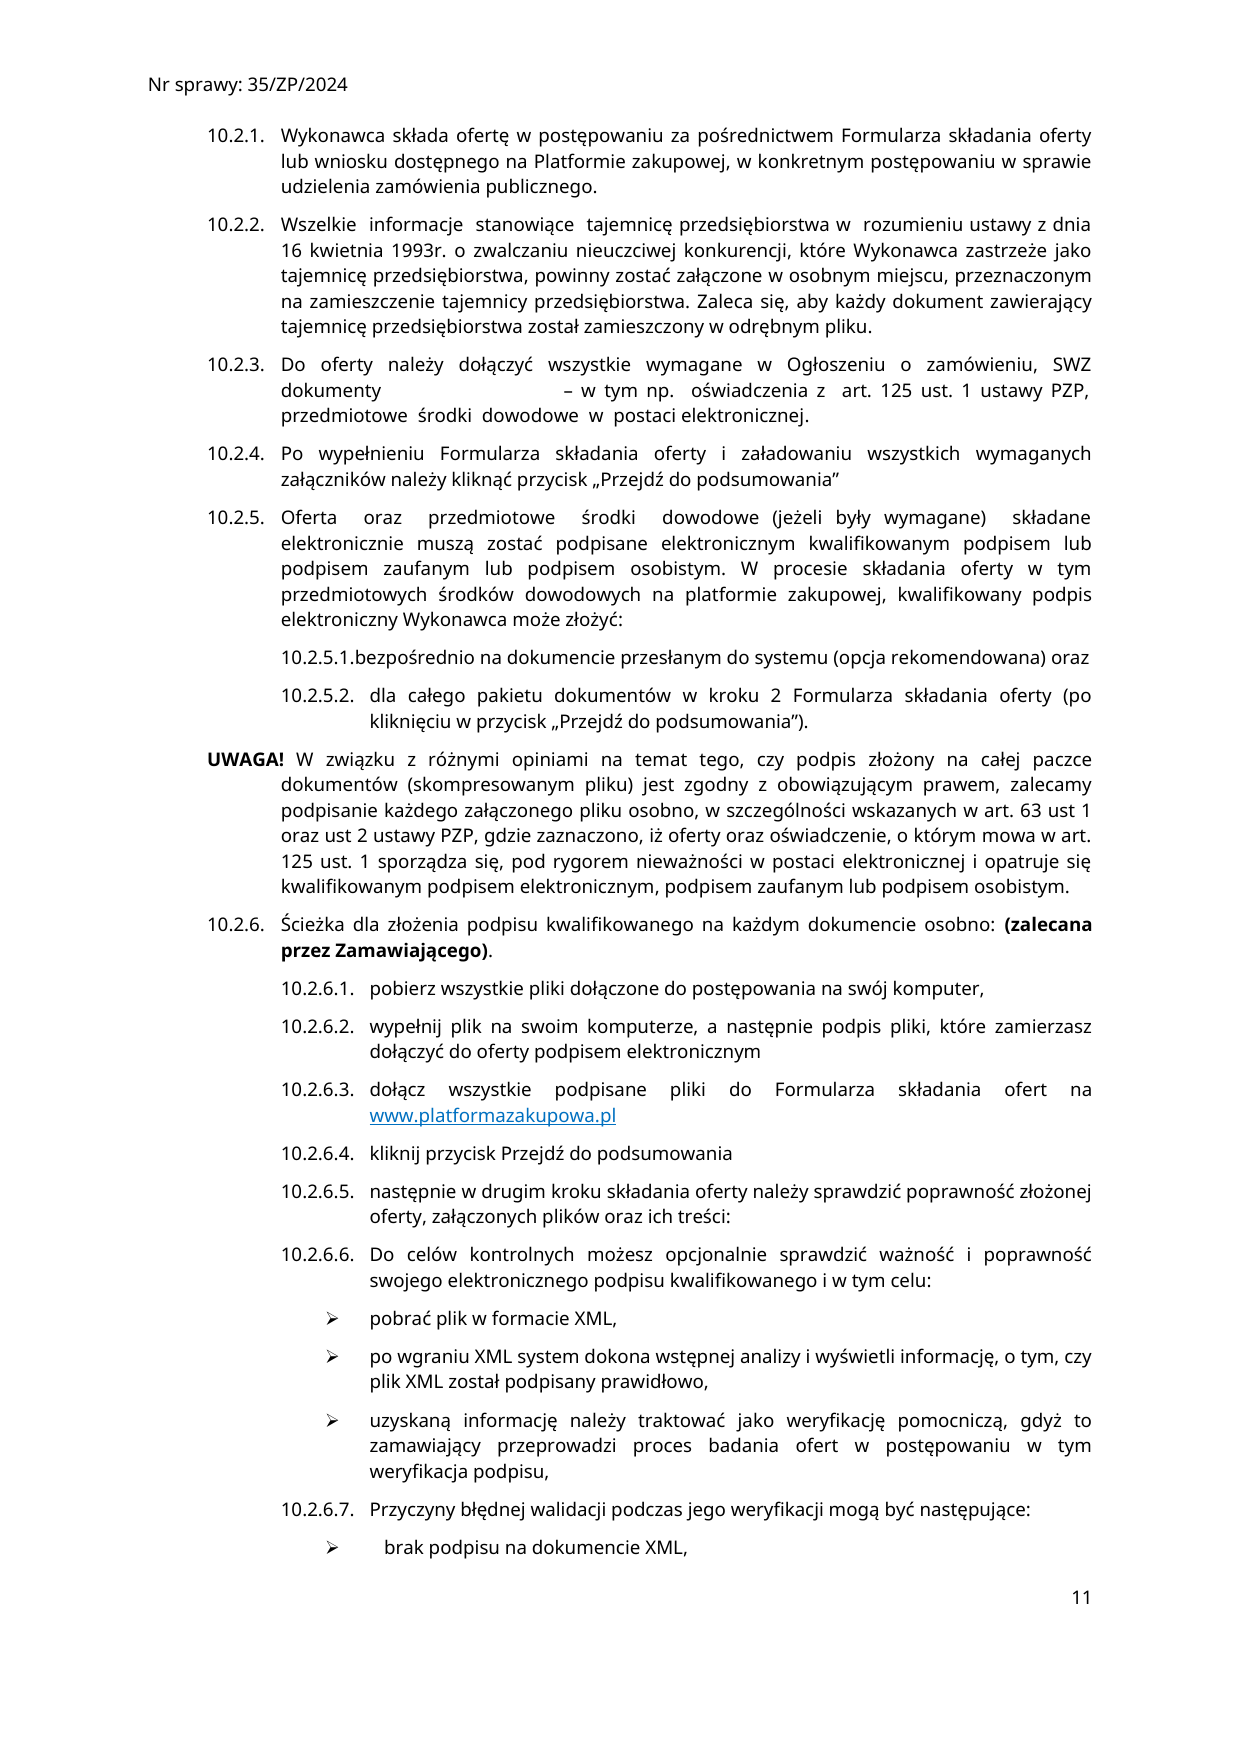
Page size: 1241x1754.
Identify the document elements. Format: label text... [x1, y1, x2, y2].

list kliknij przycisk Przejdź do podsumowania [281, 1140, 1093, 1166]
list Oferta oraz przedmiotowe środki dowodowe (jeżeli były wymagane) składane elektronicznie muszą zostać podpisane elektronicznym kwalifikowanym podpisem lub podpisem zaufanym lub podpisem osobistym. W procesie składania oferty w tym przedmiotowych środków dowodowych na platformie zakupowej, kwalifikowany podpis elektroniczny Wykonawca może złożyć: [207, 504, 1093, 632]
list uzyskaną informację należy traktować jako weryfikację pomocniczą, gdyż to zamawiający przeprowadzi proces badania ofert w postępowaniu w tym weryfikacja podpisu, [325, 1407, 1093, 1483]
list pobierz wszystkie pliki dołączone do postępowania na swój komputer, [281, 975, 1093, 1001]
list bezpośrednio na dokumencie przesłanym do systemu (opcja rekomendowana) oraz [281, 644, 1093, 670]
list Wykonawca składa ofertę w postępowaniu za pośrednictwem Formularza składania oferty lub wniosku dostępnego na Platformie zakupowej, w konkretnym postępowaniu w sprawie udzielenia zamówienia publicznego. [207, 122, 1093, 199]
list Po wypełnieniu Formularza składania oferty i załadowaniu wszystkich wymaganych załączników należy kliknąć przycisk „Przejdź do podsumowania” [207, 441, 1093, 492]
list Przyczyny błędnej walidacji podczas jego weryfikacji mogą być następujące: [281, 1496, 1093, 1521]
list następnie w drugim kroku składania oferty należy sprawdzić poprawność złożonej oferty, załączonych plików oraz ich treści: [281, 1178, 1093, 1229]
list wypełnij plik na swoim komputerze, a następnie podpis pliki, które zamierzasz dołączyć do oferty podpisem elektronicznym [281, 1013, 1093, 1064]
list brak podpisu na dokumencie XML, [325, 1534, 1093, 1559]
text UWAGA! W związku z różnymi opiniami na temat tego, czy podpis złożony na całej paczce dokumentów (skompresowanym pliku) jest zgodny z obowiązującym prawem, zalecamy podpisanie każdego załączonego pliku osobno, w szczególności wskazanych w art. 63 ust 1 oraz ust 2 ustawy PZP, gdzie zaznaczono, iż oferty oraz oświadczenie, o którym mowa w art. 125 ust. 1 sporządza się, pod rygorem nieważności w postaci elektronicznej i opatruje się kwalifikowanym podpisem elektronicznym, podpisem zaufanym lub podpisem osobistym. [207, 746, 1093, 899]
list dołącz wszystkie podpisane pliki do Formularza składania ofert na www.platformazakupowa.pl [281, 1077, 1093, 1128]
list Wszelkie informacje stanowiące tajemnicę przedsiębiorstwa w rozumieniu ustawy z dnia 16 kwietnia 1993r. o zwalczaniu nieuczciwej konkurencji, które Wykonawca zastrzeże jako tajemnicę przedsiębiorstwa, powinny zostać załączone w osobnym miejscu, przeznaczonym na zamieszczenie tajemnicy przedsiębiorstwa. Zaleca się, aby każdy dokument zawierający tajemnicę przedsiębiorstwa został zamieszczony w odrębnym pliku. [207, 212, 1093, 339]
list pobrać plik w formacie XML, [325, 1305, 1093, 1331]
list Ścieżka dla złożenia podpisu kwalifikowanego na każdym dokumencie osobno: (zalecana przez Zamawiającego). [207, 912, 1093, 963]
list dla całego pakietu dokumentów w kroku 2 Formularza składania oferty (po kliknięciu w przycisk „Przejdź do podsumowania”). [281, 682, 1093, 733]
list Do oferty należy dołączyć wszystkie wymagane w Ogłoszeniu o zamówieniu, SWZ dokumenty – w tym np. oświadczenia z art. 125 ust. 1 ustawy PZP, przedmiotowe środki dowodowe w postaci elektronicznej. [207, 352, 1093, 428]
list po wgraniu XML system dokona wstępnej analizy i wyświetli informację, o tym, czy plik XML został podpisany prawidłowo, [325, 1343, 1093, 1394]
list Do celów kontrolnych możesz opcjonalnie sprawdzić ważność i poprawność swojego elektronicznego podpisu kwalifikowanego i w tym celu: [281, 1242, 1093, 1293]
